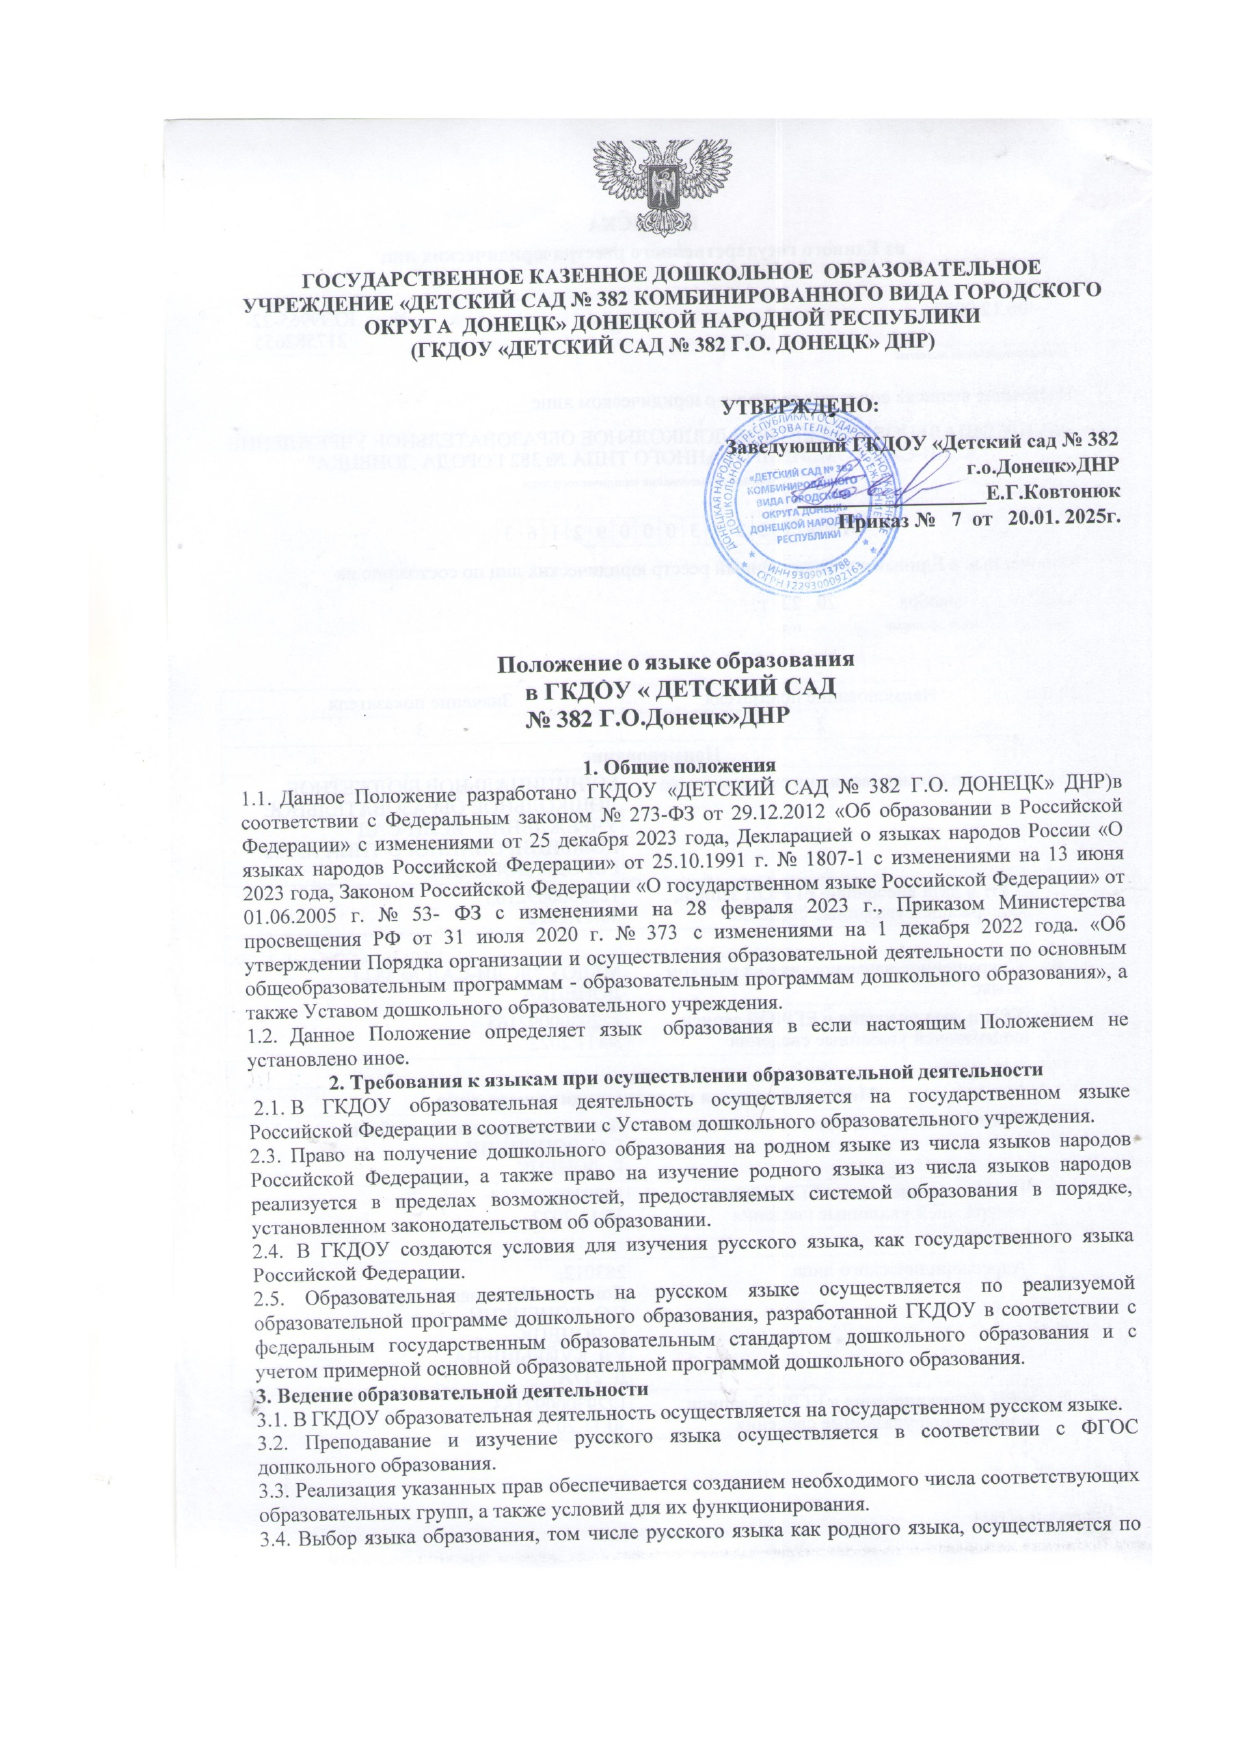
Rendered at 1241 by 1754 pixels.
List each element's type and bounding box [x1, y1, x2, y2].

picture [88, 113, 1153, 1573]
